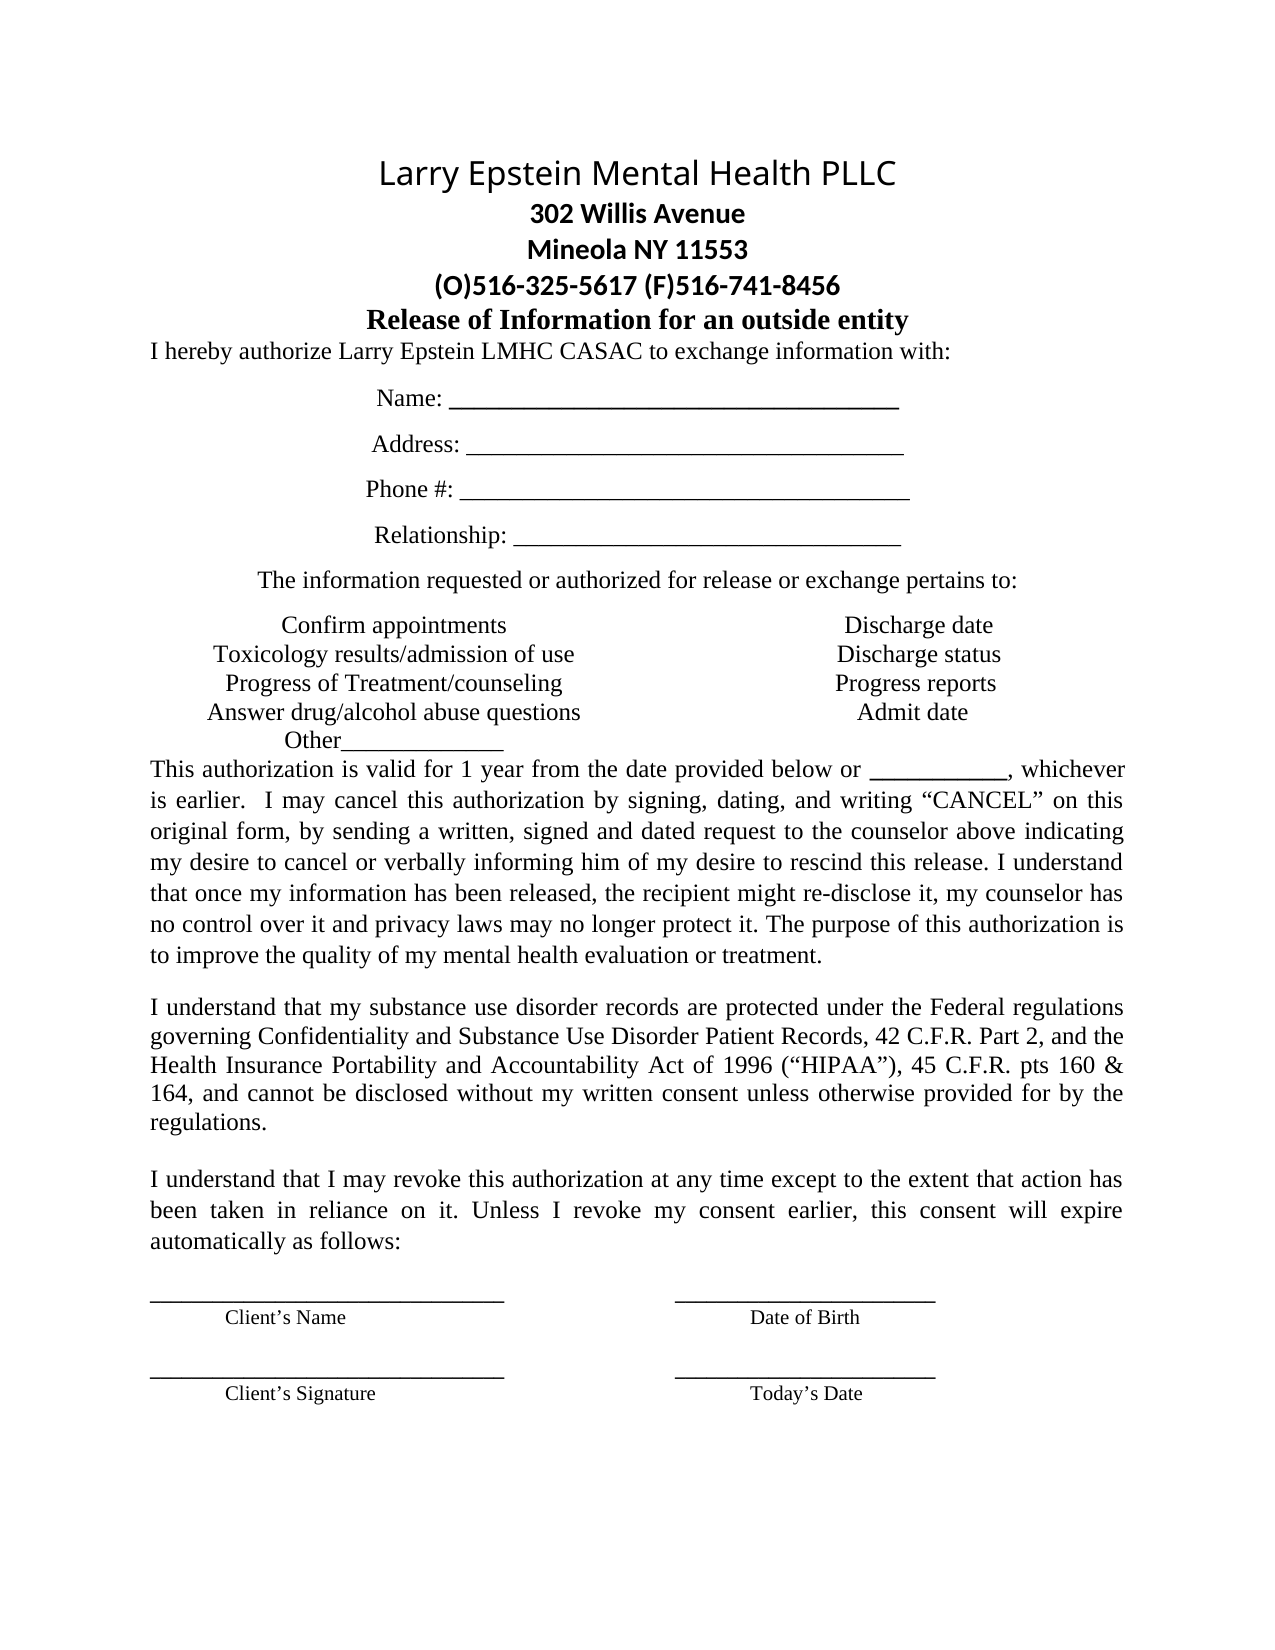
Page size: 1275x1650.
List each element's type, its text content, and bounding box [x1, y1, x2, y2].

text I understand that my substance use disorder records are protected under the Federal regulations governing Confidentiality and Substance Use Disorder Patient Records, 42 C.F.R. Part 2, and the Health Insurance Portability and Accountability Act of 1996 (“HIPAA”), 45 C.F.R. pts 160 & 164, and cannot be disclosed without my written consent unless otherwise provided for by the regulations. [150, 992, 1125, 1164]
text I hereby authorize Larry Epstein LMHC CASAC to exchange information with: [150, 336, 1125, 364]
text Name: ____________________________________ [150, 383, 1125, 412]
text __________________________________ _________________________ [150, 1281, 1125, 1305]
text Toxicology results/admission of use [187, 639, 600, 668]
subtitle Client’s Name Date of Birth [150, 1305, 1125, 1329]
text Relationship: _______________________________ [150, 520, 1125, 548]
text (O)516-325-5617 (F)516-741-8456 [150, 267, 1125, 302]
text Phone #: ____________________________________ [150, 474, 1125, 503]
text Progress of Treatment/counseling [187, 668, 600, 697]
text Discharge date [712, 611, 1125, 639]
text Admit date [675, 697, 1125, 726]
text Mineola NY 11553 [150, 231, 1125, 267]
text Larry Epstein Mental Health PLLC [150, 150, 1125, 195]
text Discharge status [712, 639, 1125, 668]
text Other_____________ [187, 726, 600, 754]
text I understand that I may revoke this authorization at any time except to the extent that action has been taken in reliance on it. Unless I revoke my consent earlier, this consent will expire automatically as follows: [150, 1164, 1125, 1255]
subtitle Client’s Signature Today’s Date [150, 1381, 1125, 1405]
text Progress reports [675, 668, 1125, 697]
text This authorization is valid for 1 year from the date provided below or ___________, whichever is earlier. I may cancel this authorization by signing, dating, and writing “CANCEL” on this original form, by sending a written, signed and dated request to the counselor above indicating my desire to cancel or verbally informing him of my desire to rescind this release. I understand that once my information has been released, the recipient might re-disclose it, my counselor has no control over it and privacy laws may no longer protect it. The purpose of this authorization is to improve the quality of my mental health evaluation or treatment. [150, 754, 1125, 969]
text 302 Willis Avenue [150, 195, 1125, 231]
subtitle Release of Information for an outside entity [150, 302, 1125, 336]
text Address: ___________________________________ [150, 429, 1125, 458]
text The information requested or authorized for release or exchange pertains to: [150, 565, 1125, 594]
text Answer drug/alcohol abuse questions [187, 697, 600, 726]
text __________________________________ _________________________ [150, 1357, 1125, 1381]
text Confirm appointments [187, 611, 600, 639]
